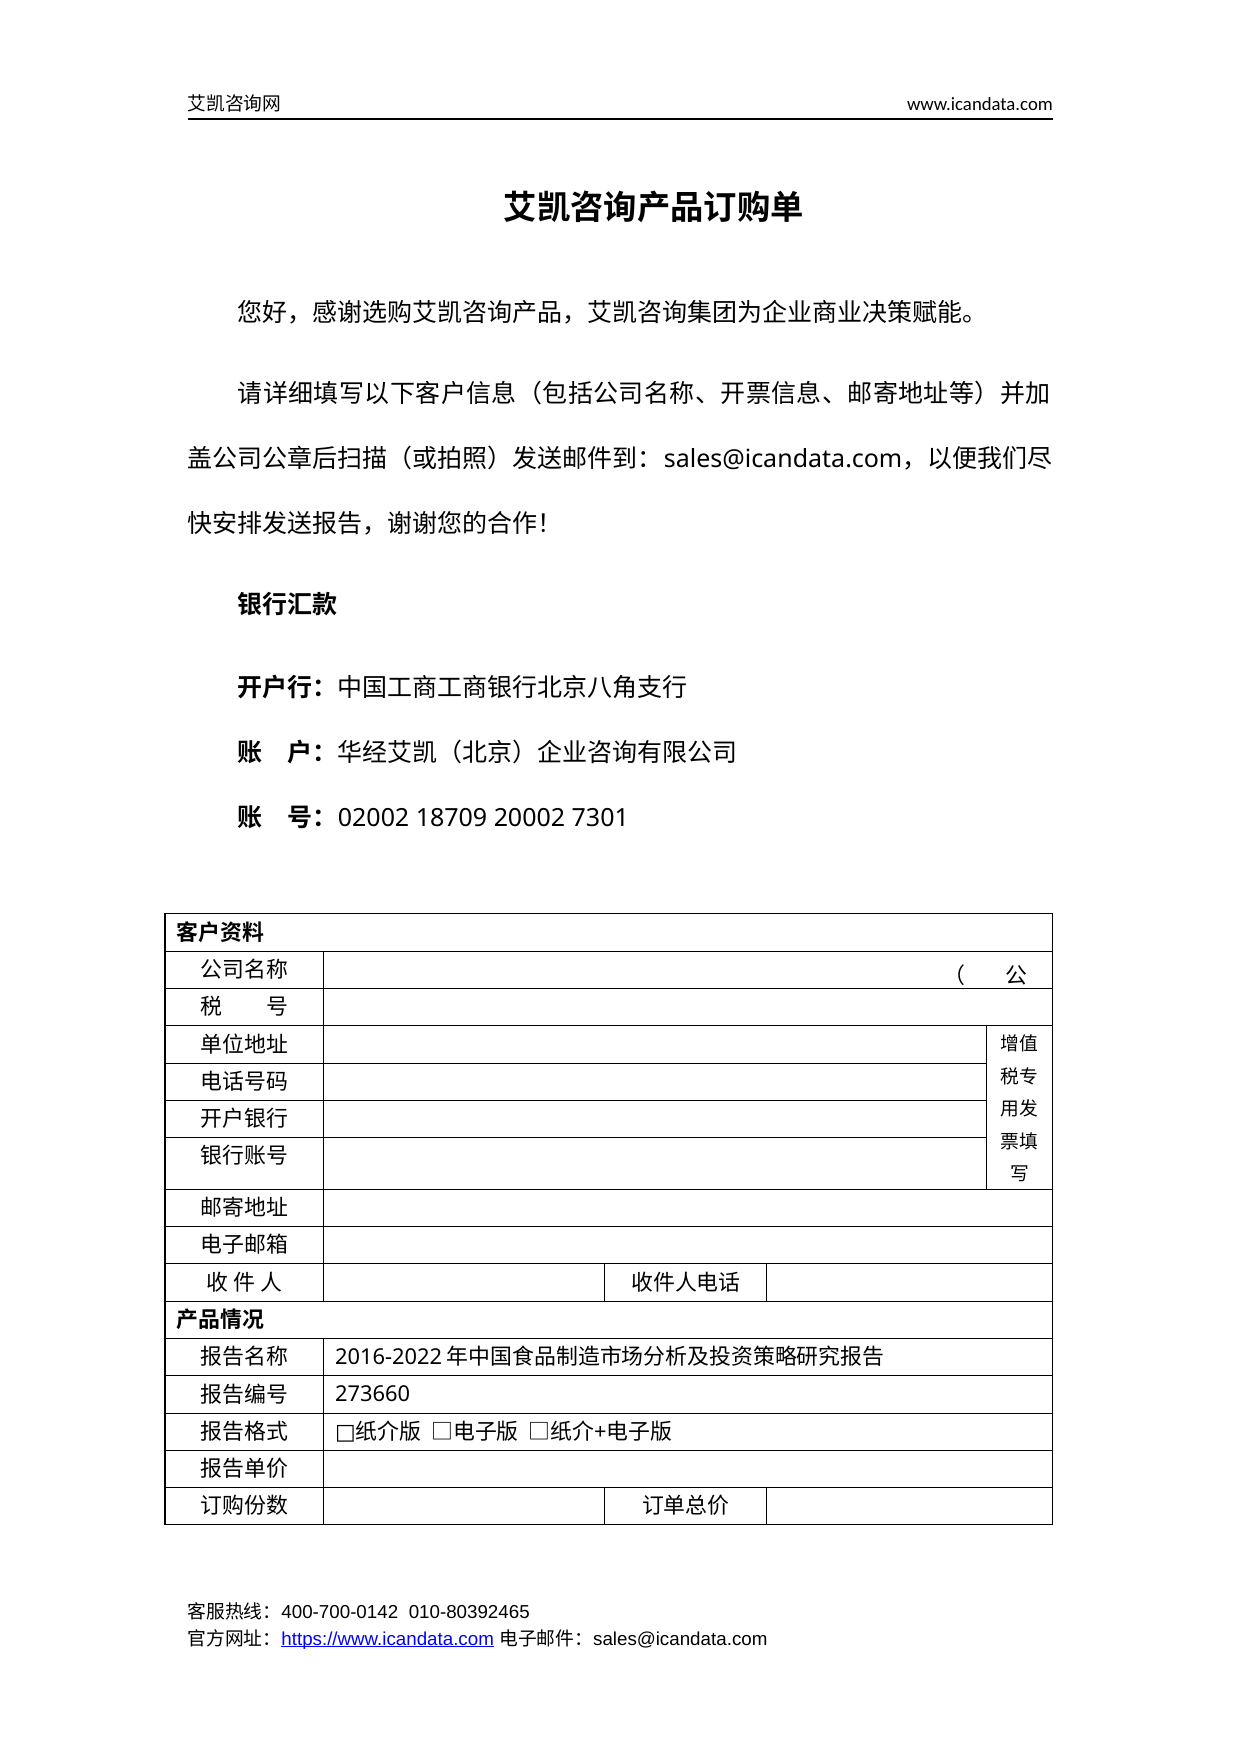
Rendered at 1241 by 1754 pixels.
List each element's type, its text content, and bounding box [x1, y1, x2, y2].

text 开户行：中国工商工商银行北京八角支行 [187, 653, 1053, 718]
table_cell 开户银行 [166, 1101, 323, 1137]
table_cell [324, 989, 1052, 1025]
table_cell 邮寄地址 [166, 1190, 323, 1226]
table_cell 报告名称 [166, 1339, 323, 1375]
table_cell 订购份数 [166, 1488, 323, 1524]
table_cell 产品情况 [166, 1302, 1052, 1338]
table_cell [324, 1264, 604, 1301]
table_cell □纸介版 □电子版 □纸介+电子版 [324, 1414, 1052, 1450]
table_cell 报告单价 [166, 1451, 323, 1487]
table_cell 273660 [324, 1376, 1052, 1412]
table_cell [324, 1101, 986, 1137]
text 请详细填写以下客户信息（包括公司名称、开票信息、邮寄地址等）并加盖公司公章后扫描（或拍照）发送邮件到：sales@icandata.com，以便我们尽快安排发送报告，谢谢您的合作！ [187, 359, 1053, 554]
table_cell [324, 1227, 1052, 1263]
text 艾凯咨询产品订购单 [187, 172, 1053, 237]
text 账 号：02002 18709 20002 7301 [187, 783, 1053, 848]
table_cell [767, 1264, 1052, 1301]
table_cell [324, 1138, 986, 1189]
table_cell [324, 1451, 1052, 1487]
table_cell 增值税专用发票填写 [987, 1026, 1052, 1189]
table_cell 公司名称 [166, 952, 323, 988]
table_cell [324, 1026, 986, 1062]
table_cell [324, 1488, 604, 1524]
table_cell 报告格式 [166, 1414, 323, 1450]
table_cell [767, 1488, 1052, 1524]
table_cell 银行账号 [166, 1138, 323, 1189]
table_cell 收件人电话 [605, 1264, 766, 1301]
table_cell [324, 1064, 986, 1100]
table_cell 报告编号 [166, 1376, 323, 1412]
table_cell 2016-2022年中国食品制造市场分析及投资策略研究报告 [324, 1339, 1052, 1375]
text 银行汇款 [187, 570, 1053, 635]
text 您好，感谢选购艾凯咨询产品，艾凯咨询集团为企业商业决策赋能。 [187, 278, 1053, 343]
table_cell [324, 952, 1052, 988]
table_cell 收 件 人 [166, 1264, 323, 1301]
table_cell 税 号 [166, 989, 323, 1025]
table_cell 电话号码 [166, 1064, 323, 1100]
table_cell [324, 1190, 1052, 1226]
table_cell 订单总价 [605, 1488, 766, 1524]
table_header 客户资料 [166, 914, 1052, 951]
text 账 户：华经艾凯（北京）企业咨询有限公司 [187, 718, 1053, 783]
table_cell 单位地址 [166, 1026, 323, 1062]
table_cell 电子邮箱 [166, 1227, 323, 1263]
